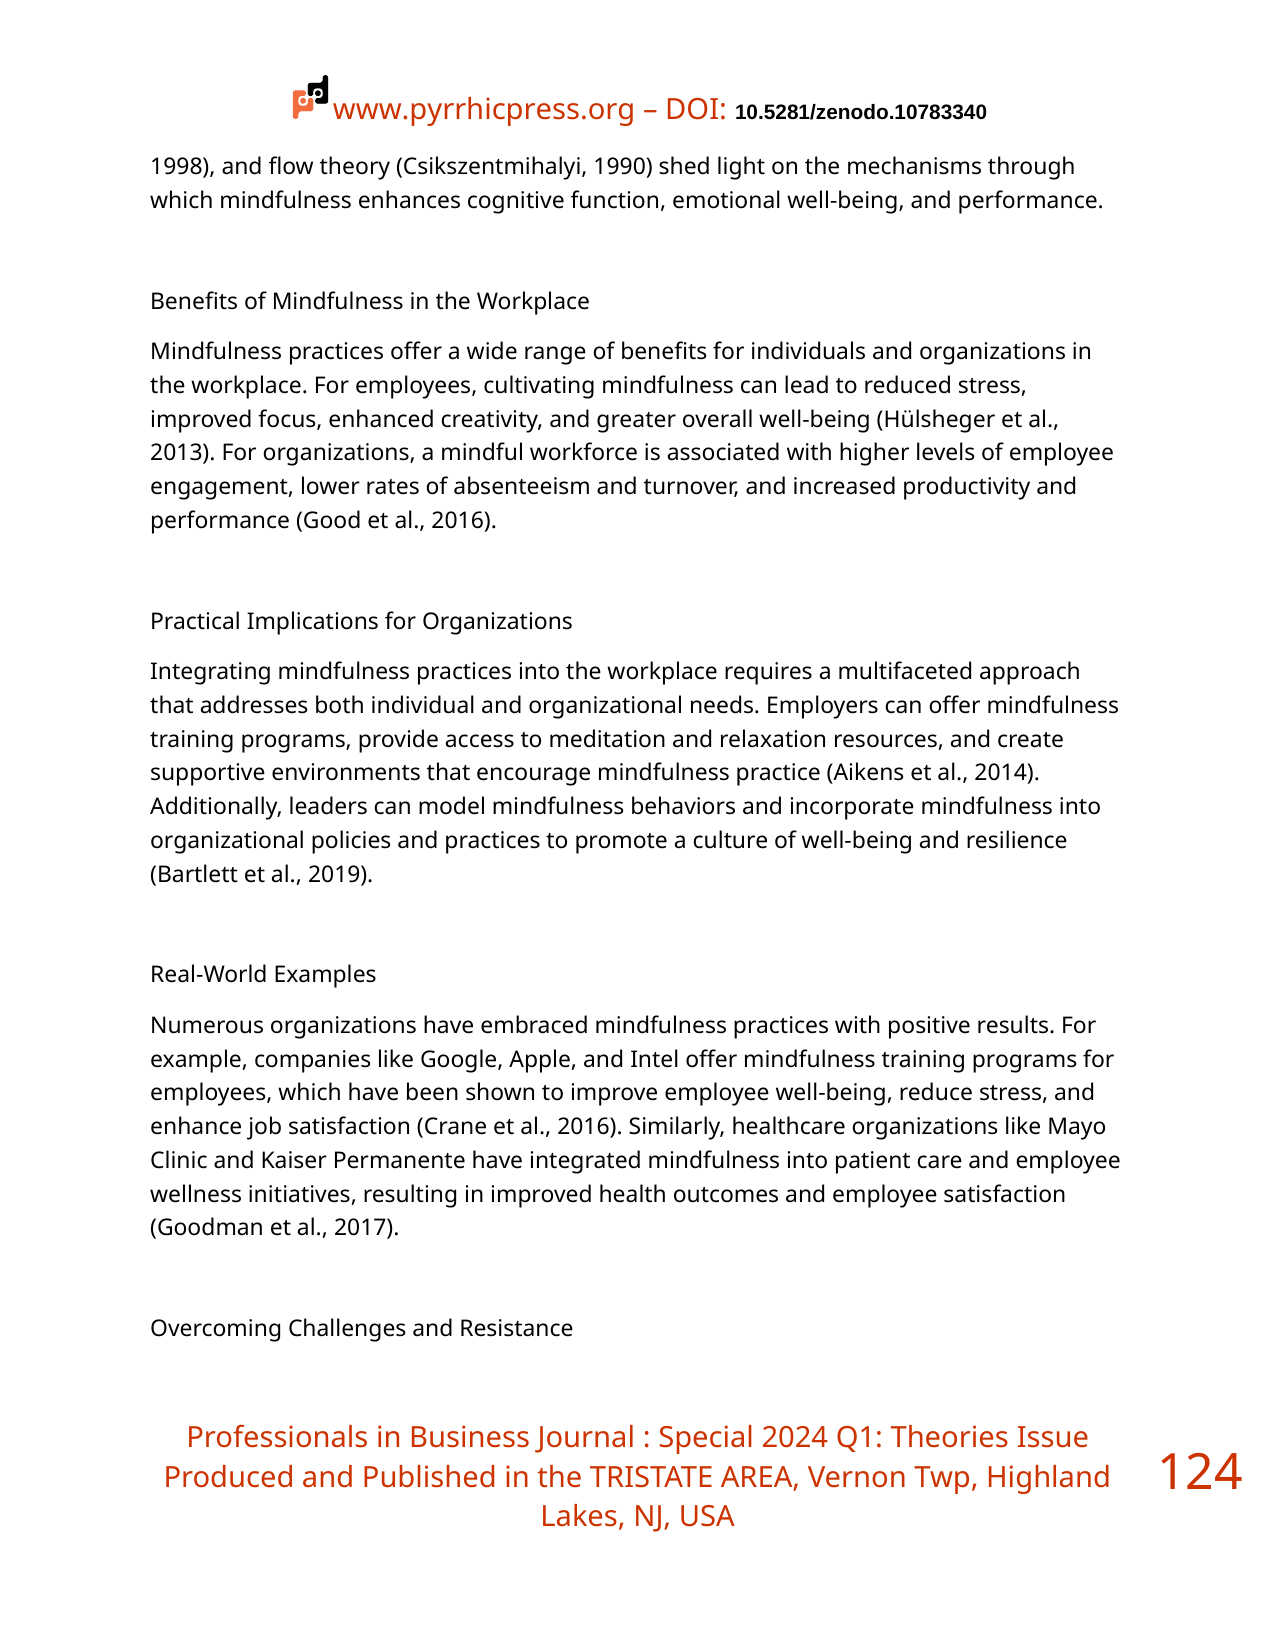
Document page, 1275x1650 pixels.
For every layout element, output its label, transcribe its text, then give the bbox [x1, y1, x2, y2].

text Real-World Examples [150, 958, 1125, 989]
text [150, 150, 1125, 215]
text Numerous organizations have embraced mindfulness practices with positive results. For example, companies like Google, Apple, and Intel offer mindfulness training programs for employees, which have been shown to improve employee well-being, reduce stress, and enhance job satisfaction (Crane et al., 2016). Similarly, healthcare organizations like Mayo Clinic and Kaiser Permanente have integrated mindfulness into patient care and employee wellness initiatives, resulting in improved health outcomes and employee satisfaction (Goodman et al., 2017). [150, 1009, 1125, 1242]
text Mindfulness practices offer a wide range of benefits for individuals and organizations in the workplace. For employees, cultivating mindfulness can lead to reduced stress, improved focus, enhanced creativity, and greater overall well-being (Hülsheger et al., 2013). For organizations, a mindful workforce is associated with higher levels of employee engagement, lower rates of absenteeism and turnover, and increased productivity and performance (Good et al., 2016). [150, 335, 1125, 535]
text Overcoming Challenges and Resistance [150, 1312, 1125, 1343]
text Practical Implications for Organizations [150, 604, 1125, 636]
text Benefits of Mindfulness in the Workplace [150, 284, 1125, 316]
picture [288, 75, 333, 120]
text Integrating mindfulness practices into the workplace requires a multifaceted approach that addresses both individual and organizational needs. Employers can offer mindfulness training programs, provide access to meditation and relaxation resources, and create supportive environments that encourage mindfulness practice (Aikens et al., 2014). Additionally, leaders can model mindfulness behaviors and incorporate mindfulness into organizational policies and practices to promote a culture of well-being and resilience (Bartlett et al., 2019). [150, 655, 1125, 889]
